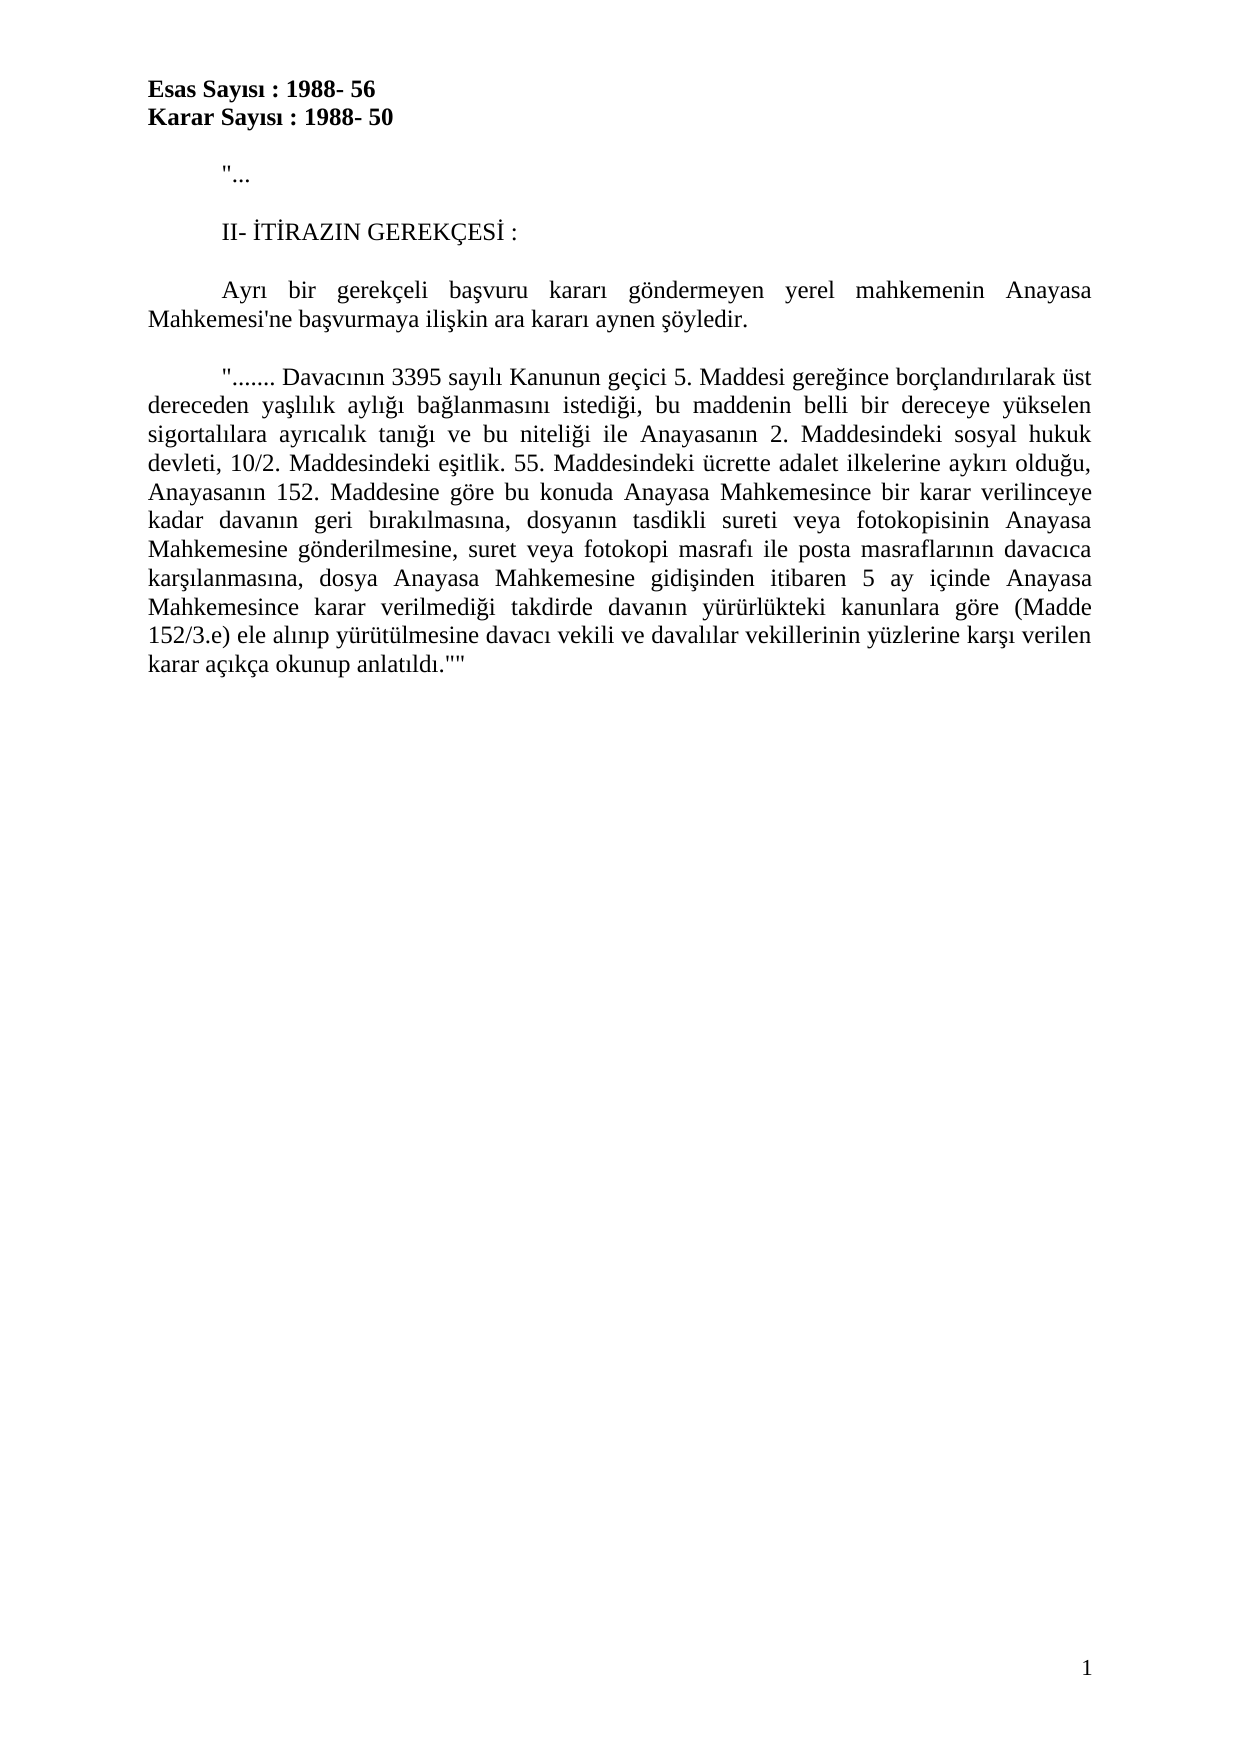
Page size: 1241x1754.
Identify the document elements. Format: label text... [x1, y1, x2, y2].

text "....... Davacının 3395 sayılı Kanunun geçici 5. Maddesi gereğince borçlandırılarak üst dereceden yaşlılık aylığı bağlanmasını istediği, bu maddenin belli bir dereceye yükselen sigortalılara ayrıcalık tanığı ve bu niteliği ile Anayasanın 2. Maddesindeki sosyal hukuk devleti, 10/2. Maddesindeki eşitlik. 55. Maddesindeki ücrette adalet ilkelerine aykırı olduğu, Anayasanın 152. Maddesine göre bu konuda Anayasa Mahkemesince bir karar verilinceye kadar davanın geri bırakılmasına, dosyanın tasdikli sureti veya fotokopisinin Anayasa Mahkemesine gönderilmesine, suret veya fotokopi masrafı ile posta masraflarının davacıca karşılanmasına, dosya Anayasa Mahkemesine gidişinden itibaren 5 ay içinde Anayasa Mahkemesince karar verilmediği takdirde davanın yürürlükteki kanunlara göre (Madde 152/3.e) ele alınıp yürütülmesine davacı vekili ve davalılar vekillerinin yüzlerine karşı verilen karar açıkça okunup anlatıldı."" [148, 362, 1093, 678]
text "... [148, 159, 1093, 188]
text Ayrı bir gerekçeli başvuru kararı göndermeyen yerel mahkemenin Anayasa Mahkemesi'ne başvurmaya ilişkin ara kararı aynen şöyledir. [148, 275, 1093, 333]
text II- İTİRAZIN GEREKÇESİ : [148, 217, 1093, 246]
